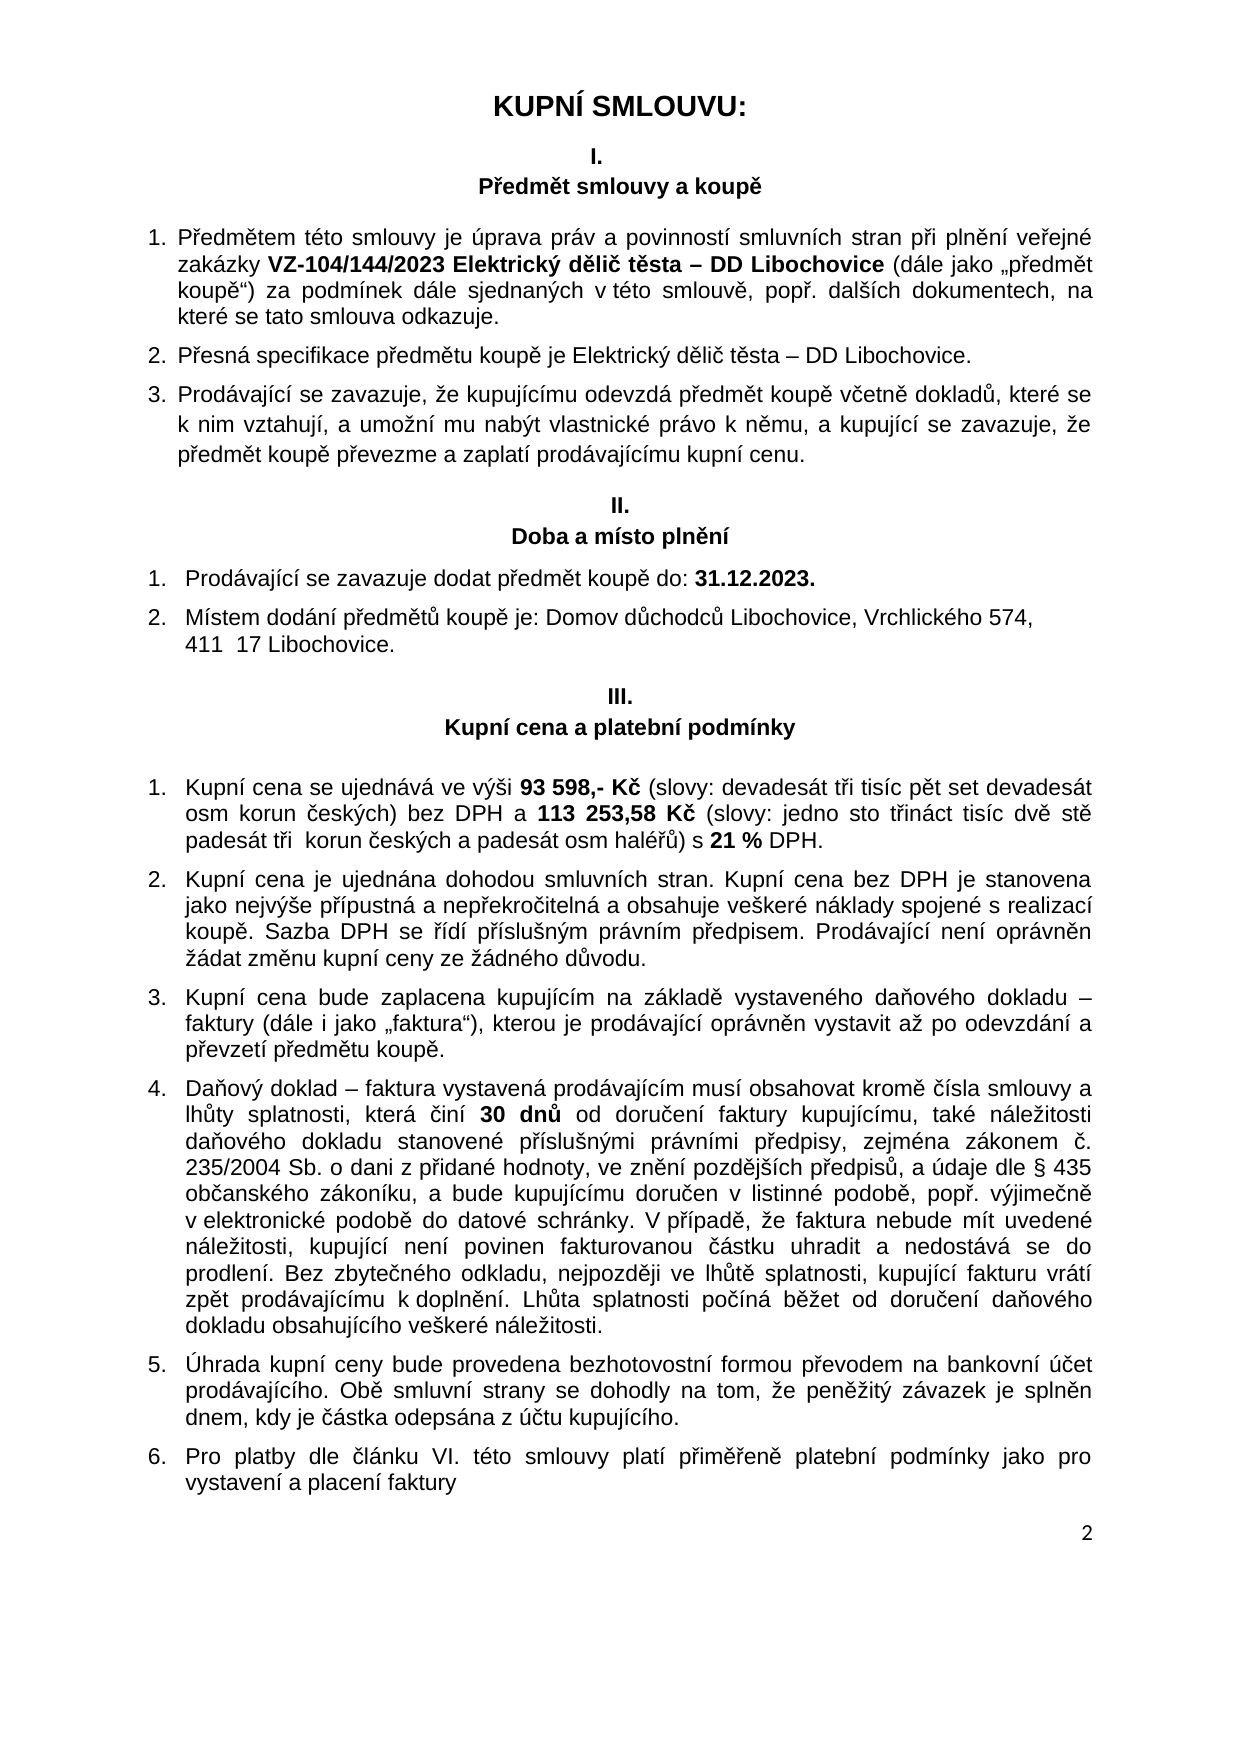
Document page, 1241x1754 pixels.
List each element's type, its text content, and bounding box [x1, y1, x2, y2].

list Úhrada kupní ceny bude provedena bezhotovostní formou převodem na bankovní účet prodávajícího. Obě smluvní strany se dohodly na tom, že peněžitý závazek je splněn dnem, kdy je částka odepsána z účtu kupujícího. [148, 1351, 1092, 1430]
text Doba a místo plnění [148, 523, 1092, 549]
list Předmětem této smlouvy je úprava práv a povinností smluvních stran při plnění veřejné zakázky VZ-104/144/2023 Elektrický dělič těsta – DD Libochovice (dále jako „předmět koupě“) za podmínek dále sjednaných v této smlouvě, popř. dalších dokumentech, na které se tato smlouva odkazuje. [148, 224, 1092, 330]
list Daňový doklad – faktura vystavená prodávajícím musí obsahovat kromě čísla smlouvy a lhůty splatnosti, která činí 30 dnů od doručení faktury kupujícímu, také náležitosti daňového dokladu stanovené příslušnými právními předpisy, zejména zákonem č. 235/2004 Sb. o dani z přidané hodnoty, ve znění pozdějších předpisů, a údaje dle § 435 občanského zákoníku, a bude kupujícímu doručen v listinné podobě, popř. výjimečně v elektronické podobě do datové schránky. V případě, že faktura nebude mít uvedené náležitosti, kupující není povinen fakturovanou částku uhradit a nedostává se do prodlení. Bez zbytečného odkladu, nejpozději ve lhůtě splatnosti, kupující fakturu vrátí zpět prodávajícímu k doplnění. Lhůta splatnosti počíná běžet od doručení daňového dokladu obsahujícího veškeré náležitosti. [148, 1075, 1092, 1338]
list Kupní cena bude zaplacena kupujícím na základě vystaveného daňového dokladu – faktury (dále i jako „faktura“), kterou je prodávající oprávněn vystavit až po odevzdání a převzetí předmětu koupě. [148, 983, 1092, 1062]
text 411 17 Libochovice. [185, 631, 1092, 657]
list Kupní cena se ujednává ve výši 93 598,- Kč (slovy: devadesát tři tisíc pět set devadesát osm korun českých) bez DPH a 113 253,58 Kč (slovy: jedno sto třináct tisíc dvě stě padesát tři korun českých a padesát osm haléřů) s 21 % DPH. [148, 774, 1092, 853]
list Místem dodání předmětů koupě je: Domov důchodců Libochovice, Vrchlického 574, [148, 604, 1092, 631]
list Pro platby dle článku VI. této smlouvy platí přiměřeně platební podmínky jako pro vystavení a placení faktury [148, 1443, 1092, 1495]
list Přesná specifikace předmětu koupě je Elektrický dělič těsta – DD Libochovice. [148, 342, 1092, 368]
text II. [148, 492, 1092, 519]
text KUPNÍ SmlouvU: [148, 89, 1092, 122]
list Prodávající se zavazuje dodat předmět koupě do: 31.12.2023. [148, 565, 1092, 592]
text I. [590, 143, 1092, 169]
list Kupní cena je ujednána dohodou smluvních stran. Kupní cena bez DPH je stanovena jako nejvýše přípustná a nepřekročitelná a obsahuje veškeré náklady spojené s realizací koupě. Sazba DPH se řídí příslušným právním předpisem. Prodávající není oprávněn žádat změnu kupní ceny ze žádného důvodu. [148, 866, 1092, 971]
list Prodávající se zavazuje, že kupujícímu odevzdá předmět koupě včetně dokladů, které se k nim vztahují, a umožní mu nabýt vlastnické právo k němu, a kupující se zavazuje, že předmět koupě převezme a zaplatí prodávajícímu kupní cenu. [148, 381, 1092, 468]
text Kupní cena a platební podmínky [148, 713, 1092, 740]
text III. [148, 683, 1092, 710]
text Předmět smlouvy a koupě [148, 173, 1092, 199]
